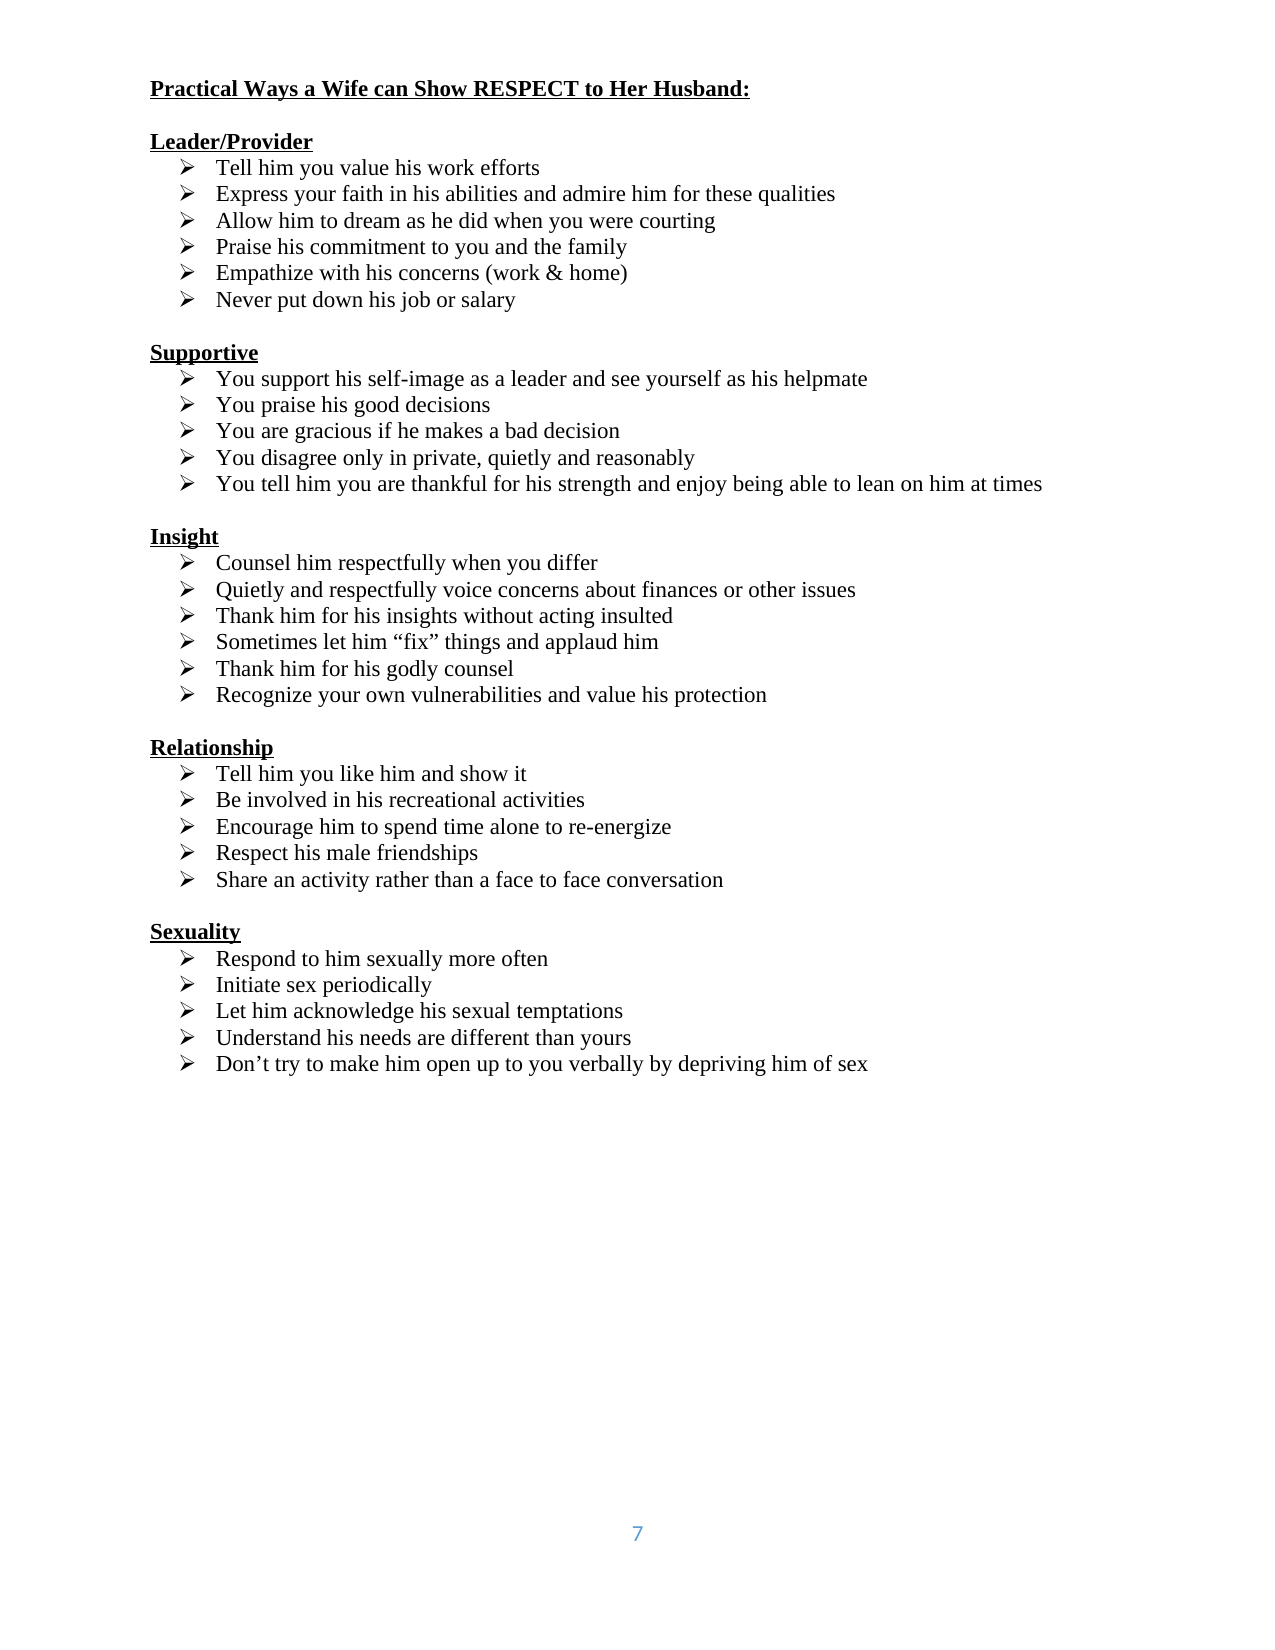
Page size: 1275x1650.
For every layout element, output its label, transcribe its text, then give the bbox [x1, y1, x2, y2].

list Counsel him respectfully when you differ [178, 549, 1125, 576]
list Empathize with his concerns (work & home) [178, 259, 1125, 286]
list Tell him you value his work efforts [178, 154, 1125, 180]
list Express your faith in his abilities and admire him for these qualities [178, 180, 1125, 207]
list Sometimes let him “fix” things and applaud him [178, 628, 1125, 655]
list Be involved in his recreational activities [178, 787, 1125, 813]
list Initiate sex periodically [178, 971, 1125, 997]
list Encourage him to spend time alone to re-energize [178, 813, 1125, 839]
list You tell him you are thankful for his strength and enjoy being able to lean on him at times [178, 470, 1125, 497]
list Never put down his job or salary [178, 286, 1125, 312]
list You disagree only in private, quietly and reasonably [178, 444, 1125, 470]
text Relationship [150, 734, 1125, 760]
list Allow him to dream as he did when you were courting [178, 207, 1125, 233]
list Thank him for his insights without acting insulted [178, 602, 1125, 628]
list You praise his good decisions [178, 391, 1125, 418]
text Practical Ways a Wife can Show RESPECT to Her Husband: [150, 75, 1125, 101]
list Quietly and respectfully voice concerns about finances or other issues [178, 576, 1125, 602]
text Insight [150, 523, 1125, 549]
list Let him acknowledge his sexual temptations [178, 997, 1125, 1024]
list Praise his commitment to you and the family [178, 233, 1125, 259]
list Share an activity rather than a face to face conversation [178, 866, 1125, 892]
list Thank him for his godly counsel [178, 655, 1125, 681]
list Recognize your own vulnerabilities and value his protection [178, 681, 1125, 707]
text Sexuality [150, 918, 1125, 945]
list Don’t try to make him open up to you verbally by depriving him of sex [178, 1050, 1125, 1076]
list Tell him you like him and show it [178, 760, 1125, 787]
text Supportive [150, 338, 1125, 365]
text Leader/Provider [150, 128, 1125, 154]
list Respond to him sexually more often [178, 945, 1125, 971]
list You support his self-image as a leader and see yourself as his helpmate [178, 365, 1125, 391]
list Respect his male friendships [178, 839, 1125, 866]
list You are gracious if he makes a bad decision [178, 418, 1125, 444]
list Understand his needs are different than yours [178, 1024, 1125, 1050]
